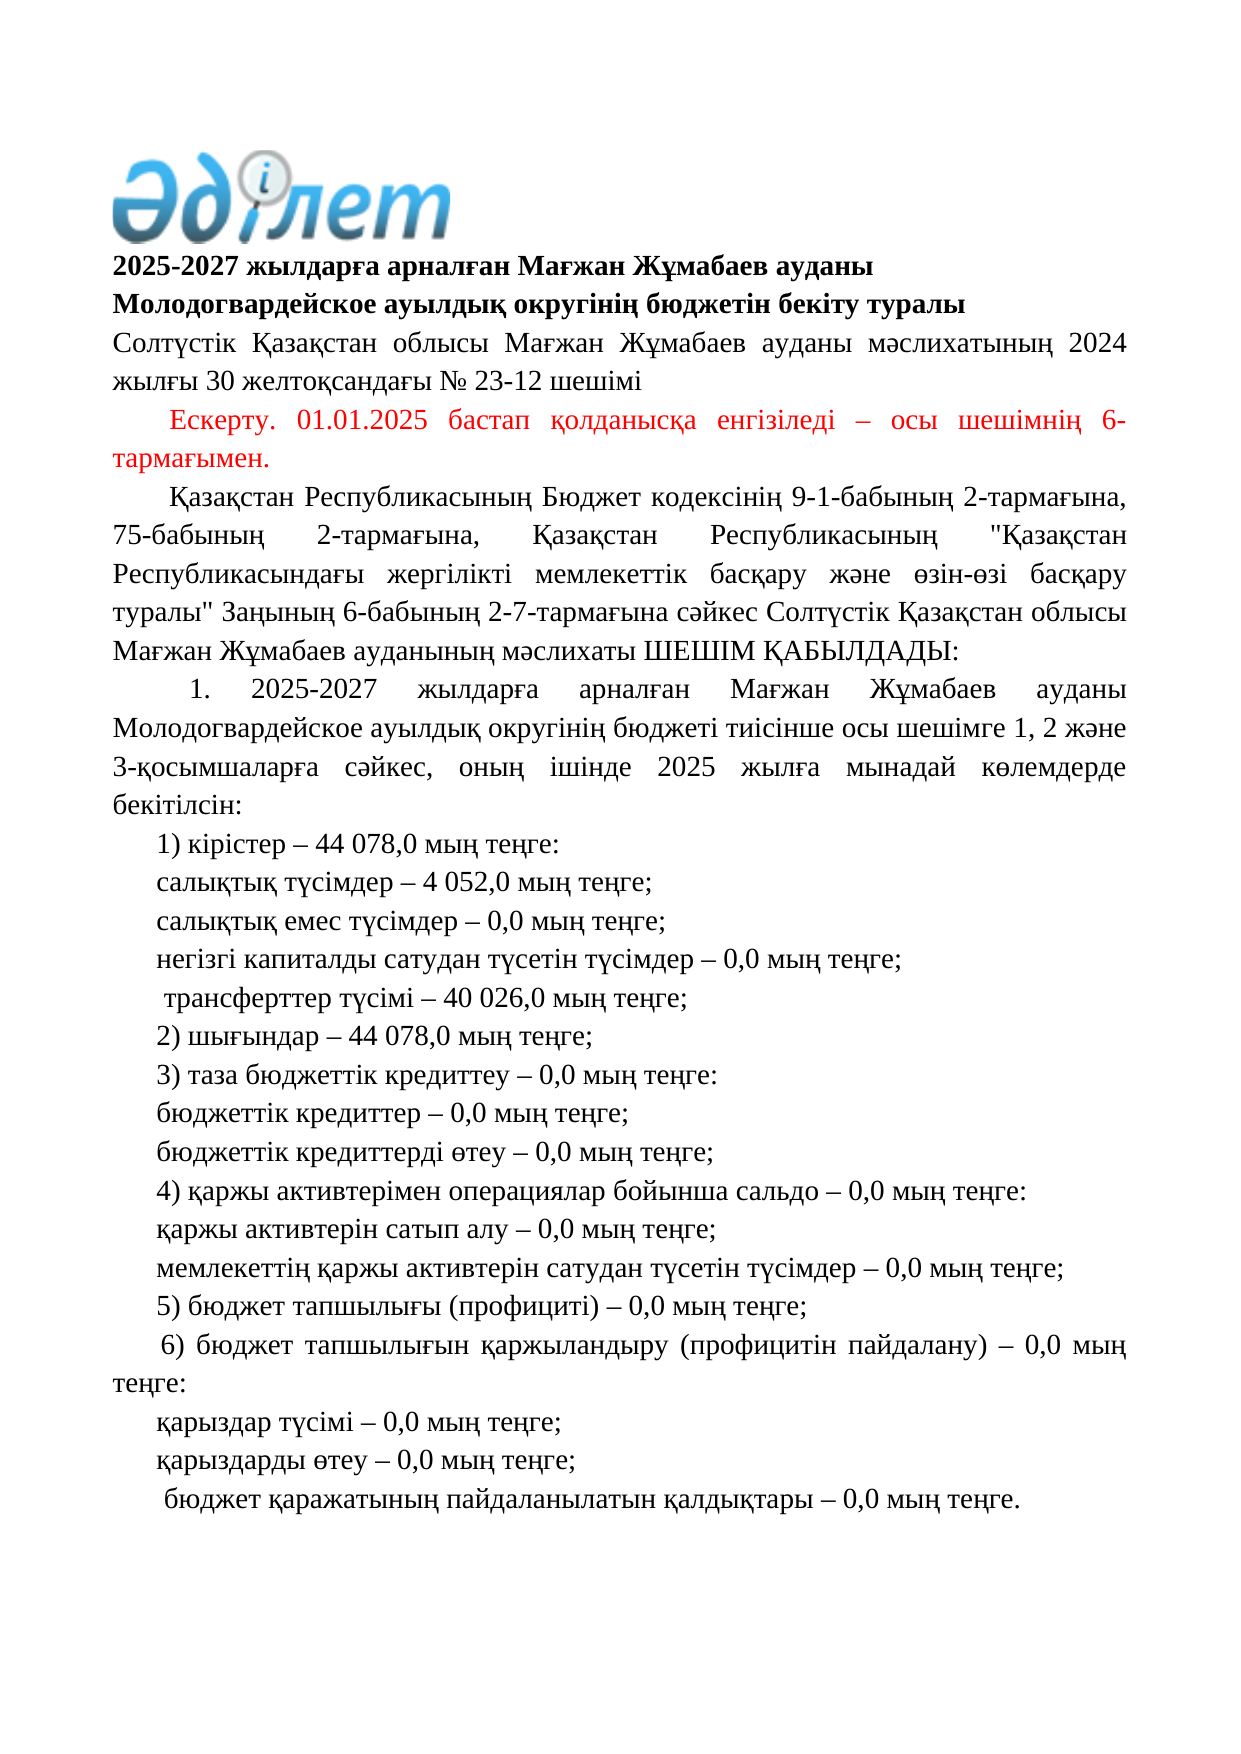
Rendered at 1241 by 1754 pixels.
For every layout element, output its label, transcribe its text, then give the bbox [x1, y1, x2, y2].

text салықтық түсімдер – 4 052,0 мың теңге; [112, 864, 1128, 898]
text 2025-2027 жылдарға арналған Мағжан Жұмабаев ауданы Молодогвардейское ауылдық округінің бюджетін бекіту туралы [112, 248, 1128, 320]
text салықтық емес түсімдер – 0,0 мың теңге; [112, 903, 1128, 936]
text қарыздар түсімі – 0,0 мың теңге; [112, 1404, 1128, 1437]
text қаржы активтерін сатып алу – 0,0 мың теңге; [112, 1211, 1128, 1245]
text мемлекеттің қаржы активтерін сатудан түсетін түсімдер – 0,0 мың теңге; [112, 1250, 1128, 1283]
text қарыздарды өтеу – 0,0 мың теңге; [112, 1442, 1128, 1476]
text 4) қаржы активтерімен операциялар бойынша сальдо – 0,0 мың теңге: [112, 1173, 1128, 1206]
text бюджеттік кредиттер – 0,0 мың теңге; [112, 1096, 1128, 1129]
text 5) бюджет тапшылығы (профициті) – 0,0 мың теңге; [112, 1288, 1128, 1322]
text бюджеттік кредиттерді өтеу – 0,0 мың теңге; [112, 1134, 1128, 1168]
text 6) бюджет тапшылығын қаржыландыру (профицитін пайдалану) – 0,0 мың теңге: [112, 1327, 1128, 1399]
text 1. 2025-2027 жылдарға арналған Мағжан Жұмабаев ауданы Молодогвардейское ауылдық округінің бюджеті тиісінше осы шешімге 1, 2 және 3-қосымшаларға сәйкес, оның ішінде 2025 жылға мынадай көлемдерде бекітілсін: [112, 672, 1128, 821]
text 3) таза бюджеттік кредиттеу – 0,0 мың теңге: [112, 1057, 1128, 1091]
text Қазақстан Республикасының Бюджет кодексінің 9-1-бабының 2-тармағына, 75-бабының 2-тармағына, Қазақстан Республикасының "Қазақстан Республикасындағы жергілікті мемлекеттік басқару және өзін-өзі басқару туралы" Заңының 6-бабының 2-7-тармағына сәйкес Солтүстік Қазақстан облысы Мағжан Жұмабаев ауданының мәслихаты ШЕШІМ ҚАБЫЛДАДЫ: [112, 479, 1128, 667]
picture [112, 150, 451, 244]
text Ескерту. 01.01.2025 бастап қолданысқа енгізіледі – осы шешімнің 6-тармағымен. [112, 402, 1128, 474]
text бюджет қаражатының пайдаланылатын қалдықтары – 0,0 мың теңге. [112, 1481, 1128, 1514]
text трансферттер түсімі – 40 026,0 мың теңге; [112, 980, 1128, 1013]
text 2) шығындар – 44 078,0 мың теңге; [112, 1018, 1128, 1052]
text 1) кірістер – 44 078,0 мың теңге: [112, 826, 1128, 859]
text Солтүстік Қазақстан облысы Мағжан Жұмабаев ауданы мәслихатының 2024 жылғы 30 желтоқсандағы № 23-12 шешімі [112, 325, 1128, 397]
text негізгі капиталды сатудан түсетін түсімдер – 0,0 мың теңге; [112, 941, 1128, 975]
